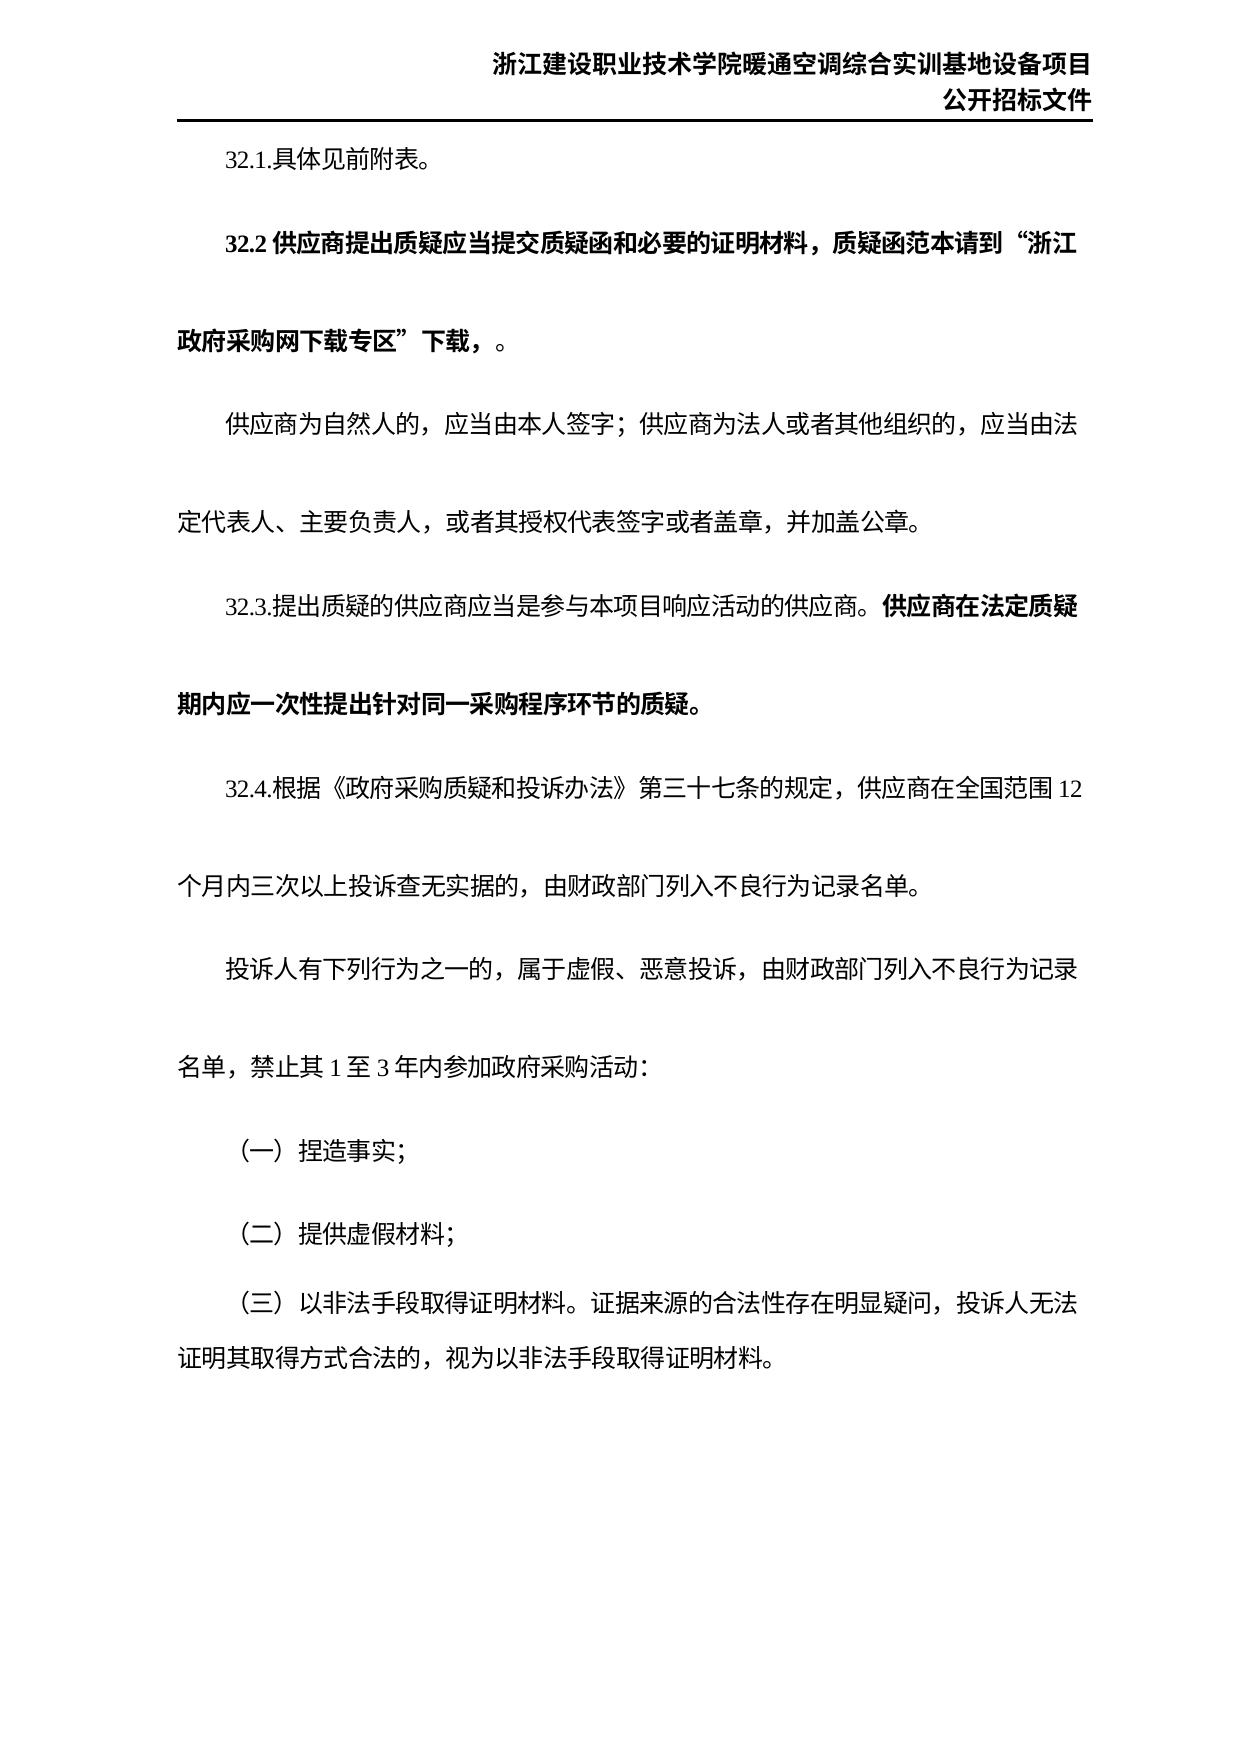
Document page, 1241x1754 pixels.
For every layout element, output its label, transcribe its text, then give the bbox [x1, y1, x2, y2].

text （三）以非法手段取得证明材料。证据来源的合法性存在明显疑问，投诉人无法证明其取得方式合法的，视为以非法手段取得证明材料。 [177, 1284, 1093, 1374]
text （一）捏造事实； [177, 1117, 1093, 1182]
text 供应商为自然人的，应当由本人签字；供应商为法人或者其他组织的，应当由法定代表人、主要负责人，或者其授权代表签字或者盖章，并加盖公章。 [177, 390, 1093, 554]
text 投诉人有下列行为之一的，属于虚假、恶意投诉，由财政部门列入不良行为记录名单，禁止其1至3年内参加政府采购活动： [177, 935, 1093, 1099]
text 32.4.根据《政府采购质疑和投诉办法》第三十七条的规定，供应商在全国范围12个月内三次以上投诉查无实据的，由财政部门列入不良行为记录名单。 [177, 753, 1093, 917]
text 32.3.提出质疑的供应商应当是参与本项目响应活动的供应商。供应商在法定质疑期内应一次性提出针对同一采购程序环节的质疑。 [177, 572, 1093, 735]
text 32.1.具体见前附表。 [177, 125, 1093, 190]
text 32.2供应商提出质疑应当提交质疑函和必要的证明材料，质疑函范本请到“浙江政府采购网下载专区”下载，。 [177, 208, 1093, 372]
text （二）提供虚假材料； [177, 1200, 1093, 1266]
